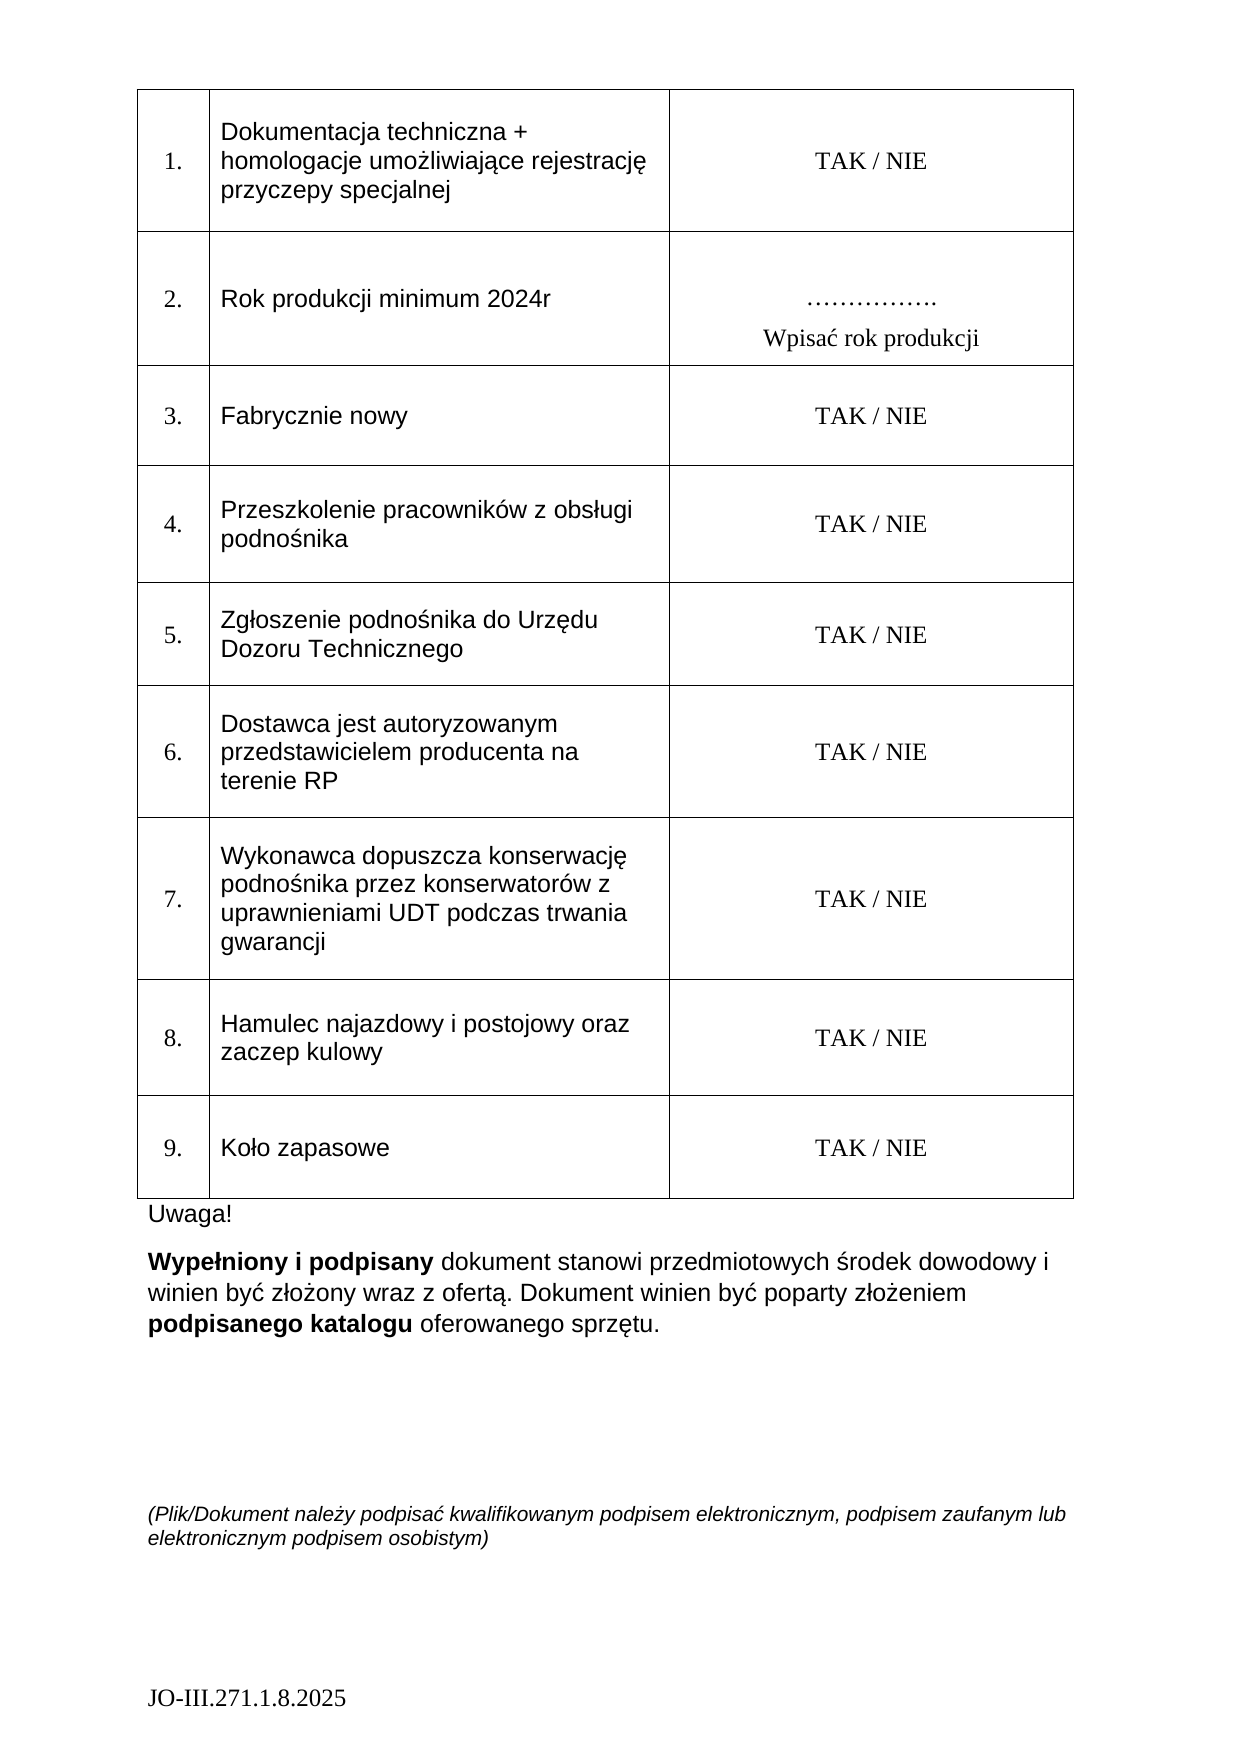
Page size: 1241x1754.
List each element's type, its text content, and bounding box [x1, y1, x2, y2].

table_cell 3. [138, 366, 209, 465]
table_cell Dokumentacja techniczna + homologacje umożliwiające rejestrację przyczepy specjalnej [210, 90, 669, 231]
table_cell 9. [138, 1096, 209, 1198]
table_cell 6. [138, 686, 209, 817]
table_cell 5. [138, 583, 209, 685]
table_cell TAK / NIE [670, 90, 1073, 231]
table_cell 8. [138, 980, 209, 1095]
table_cell Koło zapasowe [210, 1096, 669, 1198]
table_cell Zgłoszenie podnośnika do Urzędu Dozoru Technicznego [210, 583, 669, 685]
table_cell Wykonawca dopuszcza konserwację podnośnika przez konserwatorów z uprawnieniami UDT podczas trwania gwarancji [210, 818, 669, 978]
table_cell TAK / NIE [670, 583, 1073, 685]
table_cell TAK / NIE [670, 686, 1073, 817]
text Uwaga! [148, 1199, 1093, 1227]
table_cell 1. [138, 90, 209, 231]
table_cell Fabrycznie nowy [210, 366, 669, 465]
text (Plik/Dokument należy podpisać kwalifikowanym podpisem elektronicznym, podpisem zaufanym lub elektronicznym podpisem osobistym) [148, 1502, 1093, 1550]
table_cell TAK / NIE [670, 466, 1073, 582]
table_cell 7. [138, 818, 209, 978]
table_cell Hamulec najazdowy i postojowy oraz zaczep kulowy [210, 980, 669, 1095]
text Wypełniony i podpisany dokument stanowi przedmiotowych środek dowodowy i winien być złożony wraz z ofertą. Dokument winien być poparty złożeniem podpisanego katalogu oferowanego sprzętu. [148, 1246, 1093, 1337]
table_cell Rok produkcji minimum 2024r [210, 232, 669, 365]
table_cell TAK / NIE [670, 818, 1073, 978]
table_cell TAK / NIE [670, 366, 1073, 465]
table_cell Przeszkolenie pracowników z obsługi podnośnika [210, 466, 669, 582]
table_cell 4. [138, 466, 209, 582]
table_cell TAK / NIE [670, 980, 1073, 1095]
table_cell Dostawca jest autoryzowanym przedstawicielem producenta na terenie RP [210, 686, 669, 817]
table_cell ……………. Wpisać rok produkcji [670, 232, 1073, 365]
table_cell TAK / NIE [670, 1096, 1073, 1198]
table_cell 2. [138, 232, 209, 365]
